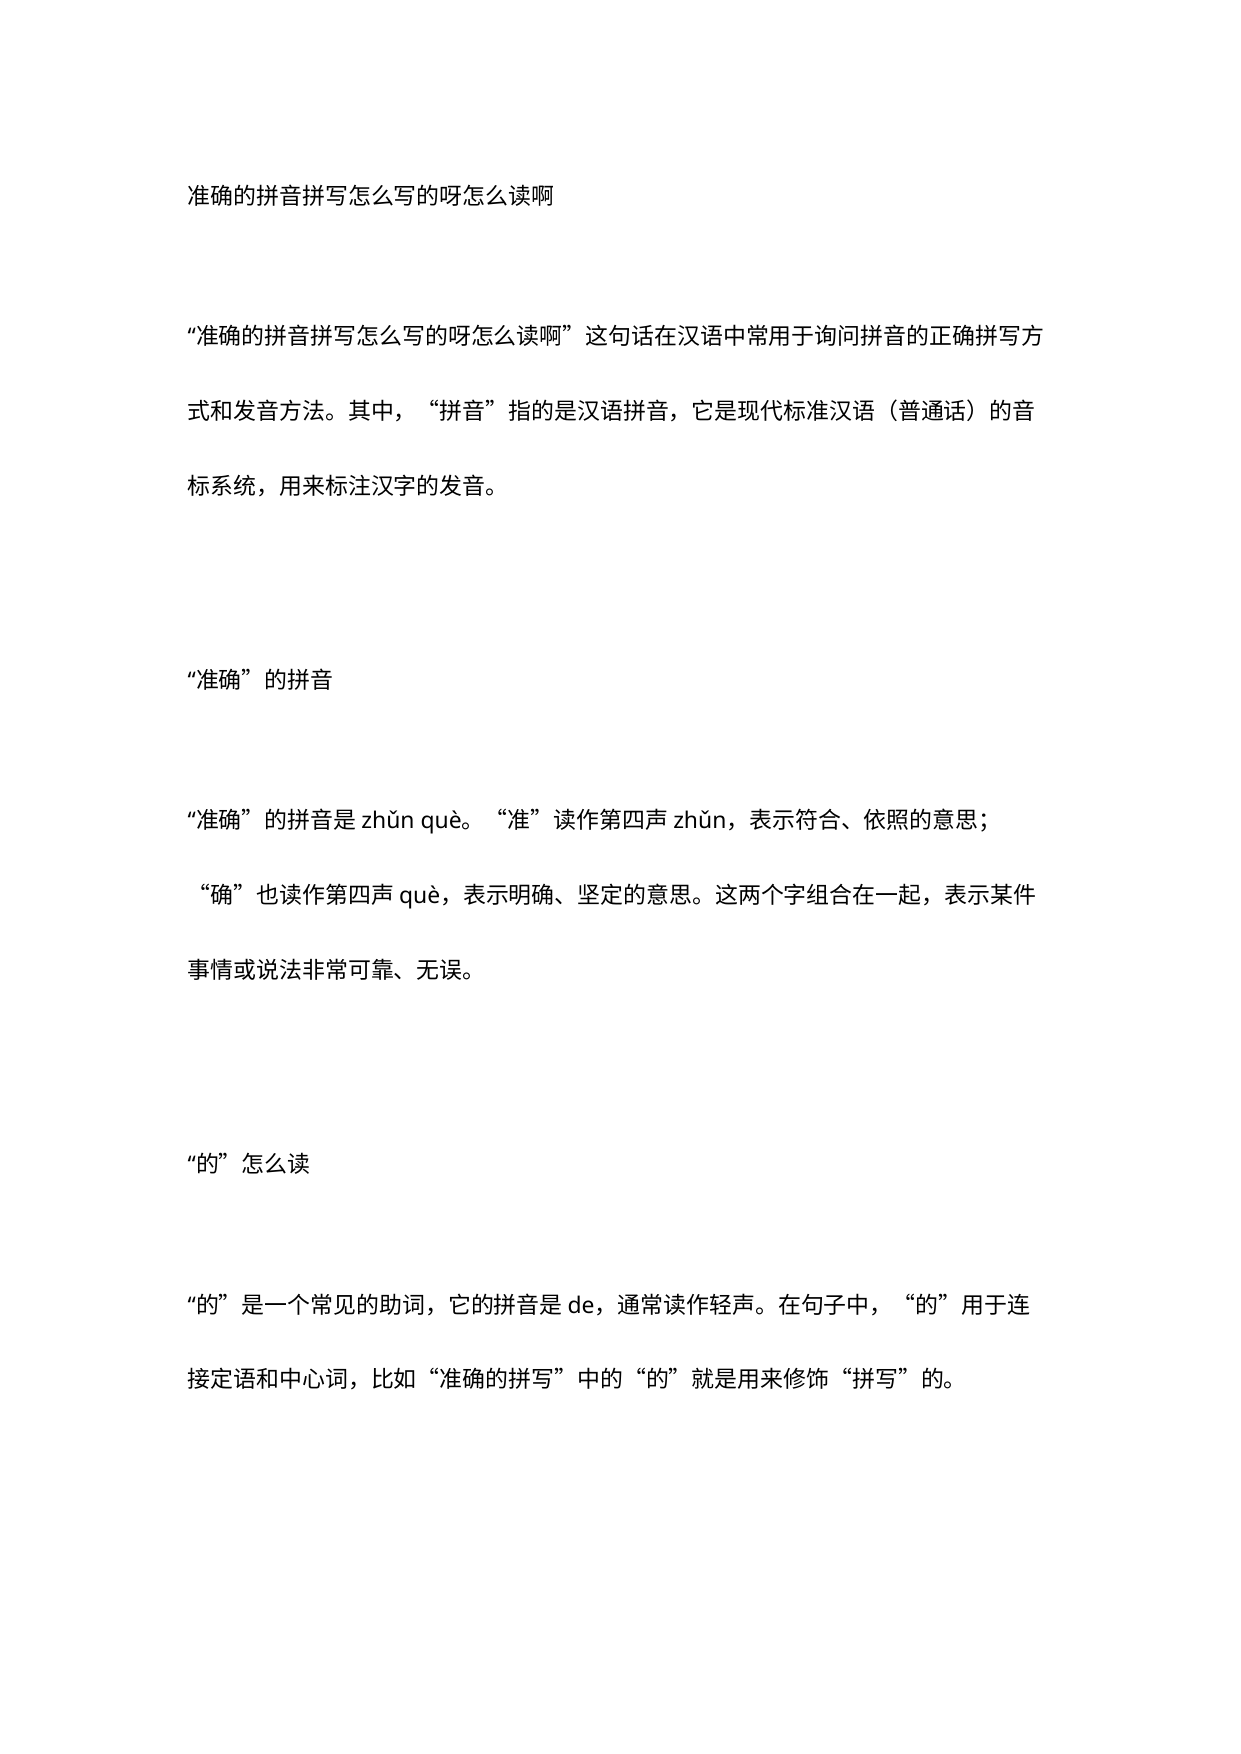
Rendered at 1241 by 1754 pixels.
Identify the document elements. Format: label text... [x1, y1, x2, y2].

text “准确”的拼音 [187, 646, 1053, 711]
text “准确的拼音拼写怎么写的呀怎么读啊”这句话在汉语中常用于询问拼音的正确拼写方式和发音方法。其中，“拼音”指的是汉语拼音，它是现代标准汉语（普通话）的音标系统，用来标注汉字的发音。 [187, 302, 1053, 517]
text “准确”的拼音是 zhǔn què。“准”读作第四声 zhǔn，表示符合、依照的意思；“确”也读作第四声 què，表示明确、坚定的意思。这两个字组合在一起，表示某件事情或说法非常可靠、无误。 [187, 787, 1053, 1001]
text “的”是一个常见的助词，它的拼音是 de，通常读作轻声。在句子中，“的”用于连接定语和中心词，比如“准确的拼写”中的“的”就是用来修饰“拼写”的。 [187, 1271, 1053, 1410]
text 准确的拼音拼写怎么写的呀怎么读啊 [187, 162, 1053, 227]
text “的”怎么读 [187, 1130, 1053, 1195]
